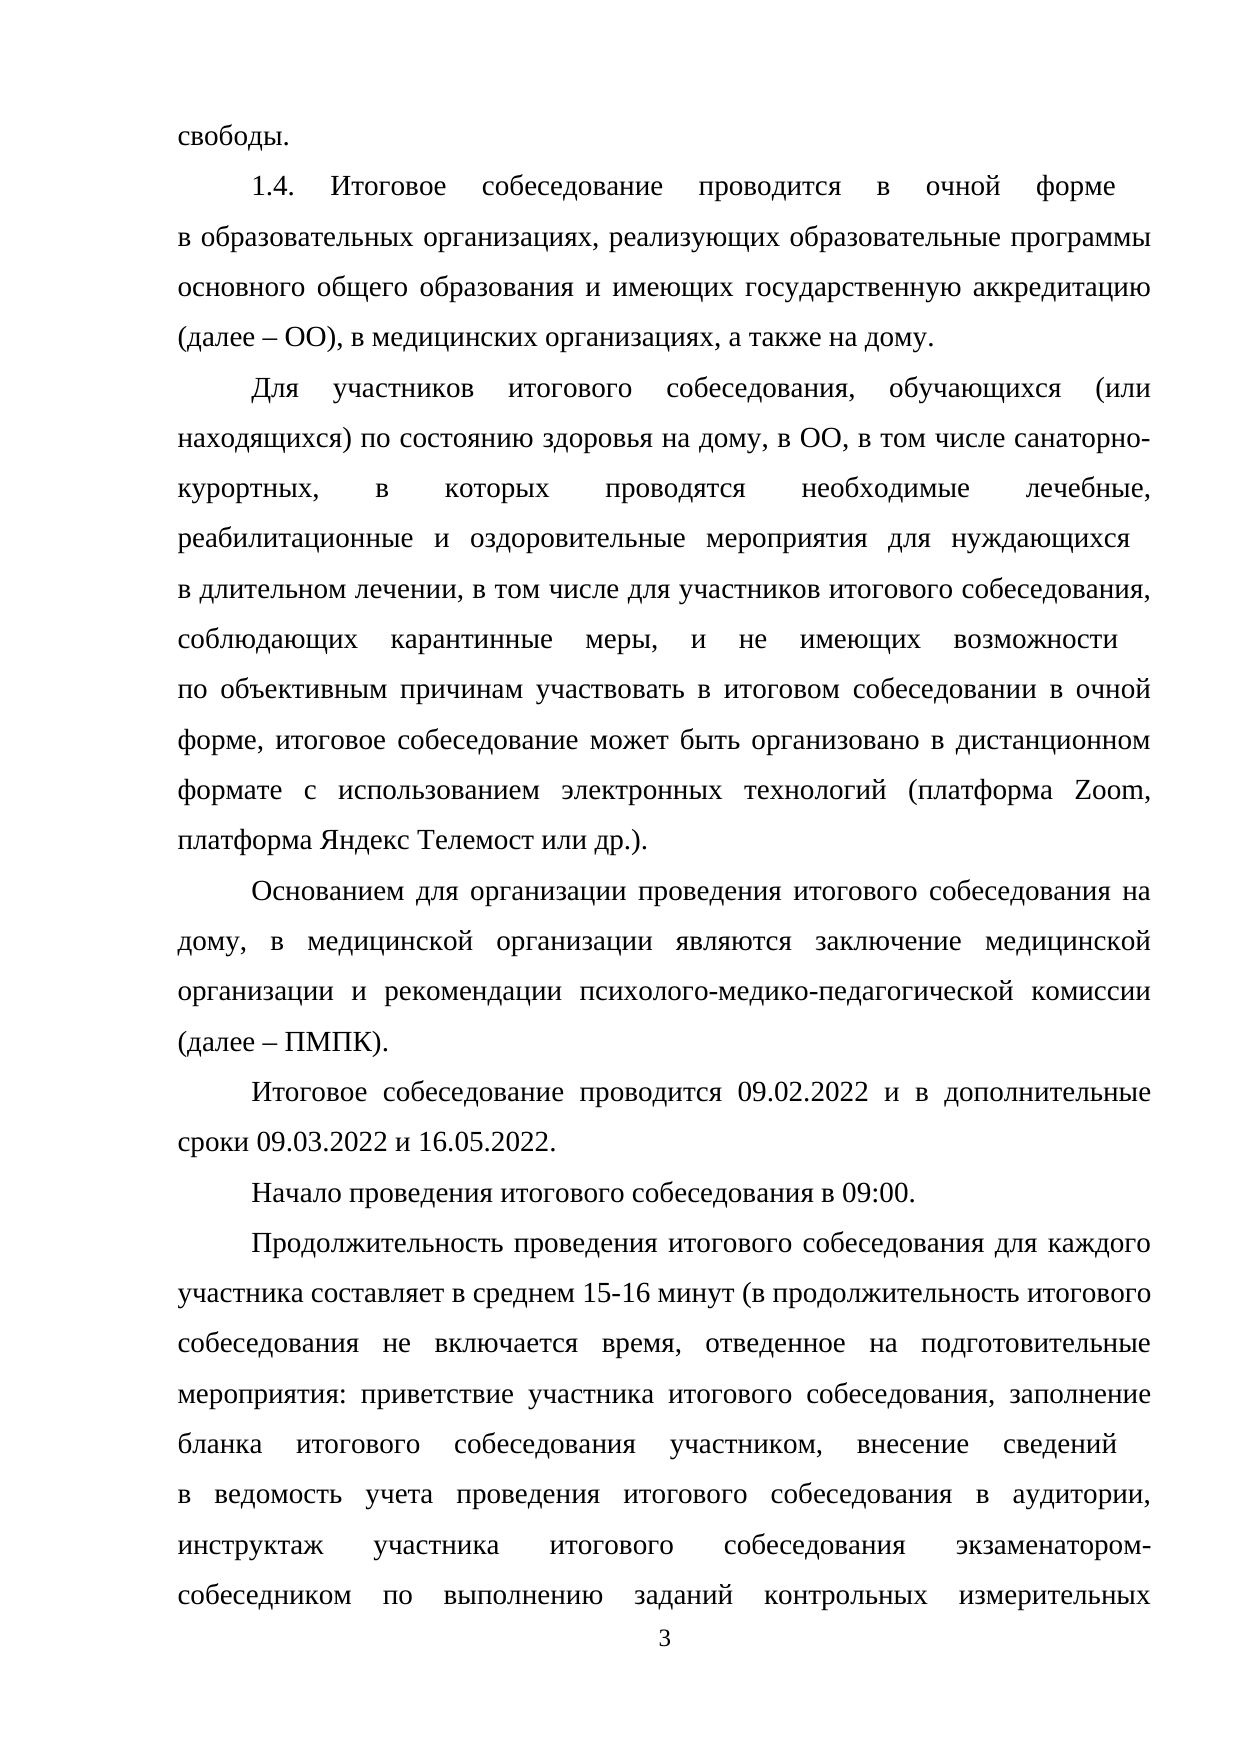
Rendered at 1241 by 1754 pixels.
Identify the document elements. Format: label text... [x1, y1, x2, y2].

text Итоговое собеседование проводится 09.02.2022 и в дополнительные сроки 09.03.2022 и 16.05.2022. [177, 1074, 1152, 1158]
text Начало проведения итогового собеседования в 09:00. [177, 1175, 1152, 1208]
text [177, 1225, 1152, 1611]
text Для участников итогового собеседования, обучающихся (или находящихся) по состоянию здоровья на дому, в ОО, в том числе санаторно-курортных, в которых проводятся необходимые лечебные, реабилитационные и оздоровительные мероприятия для нуждающихся в длительном лечении, в том числе для участников итогового собеседования, соблюдающих карантинные меры, и не имеющих возможности по объективным причинам участвовать в итоговом собеседовании в очной форме, итоговое собеседование может быть организовано в дистанционном формате с использованием электронных технологий (платформа Zoom, платформа Яндекс Телемост или др.). [177, 370, 1152, 856]
text 1.4. Итоговое собеседование проводится в очной форме в образовательных организациях, реализующих образовательные программы основного общего образования и имеющих государственную аккредитацию (далее – ОО), в медицинских организациях, а также на дому. [177, 168, 1152, 353]
text Основанием для организации проведения итогового собеседования на дому, в медицинской организации являются заключение медицинской организации и рекомендации психолого-медико-педагогической комиссии (далее – ПМПК). [177, 873, 1152, 1057]
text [177, 118, 1152, 152]
